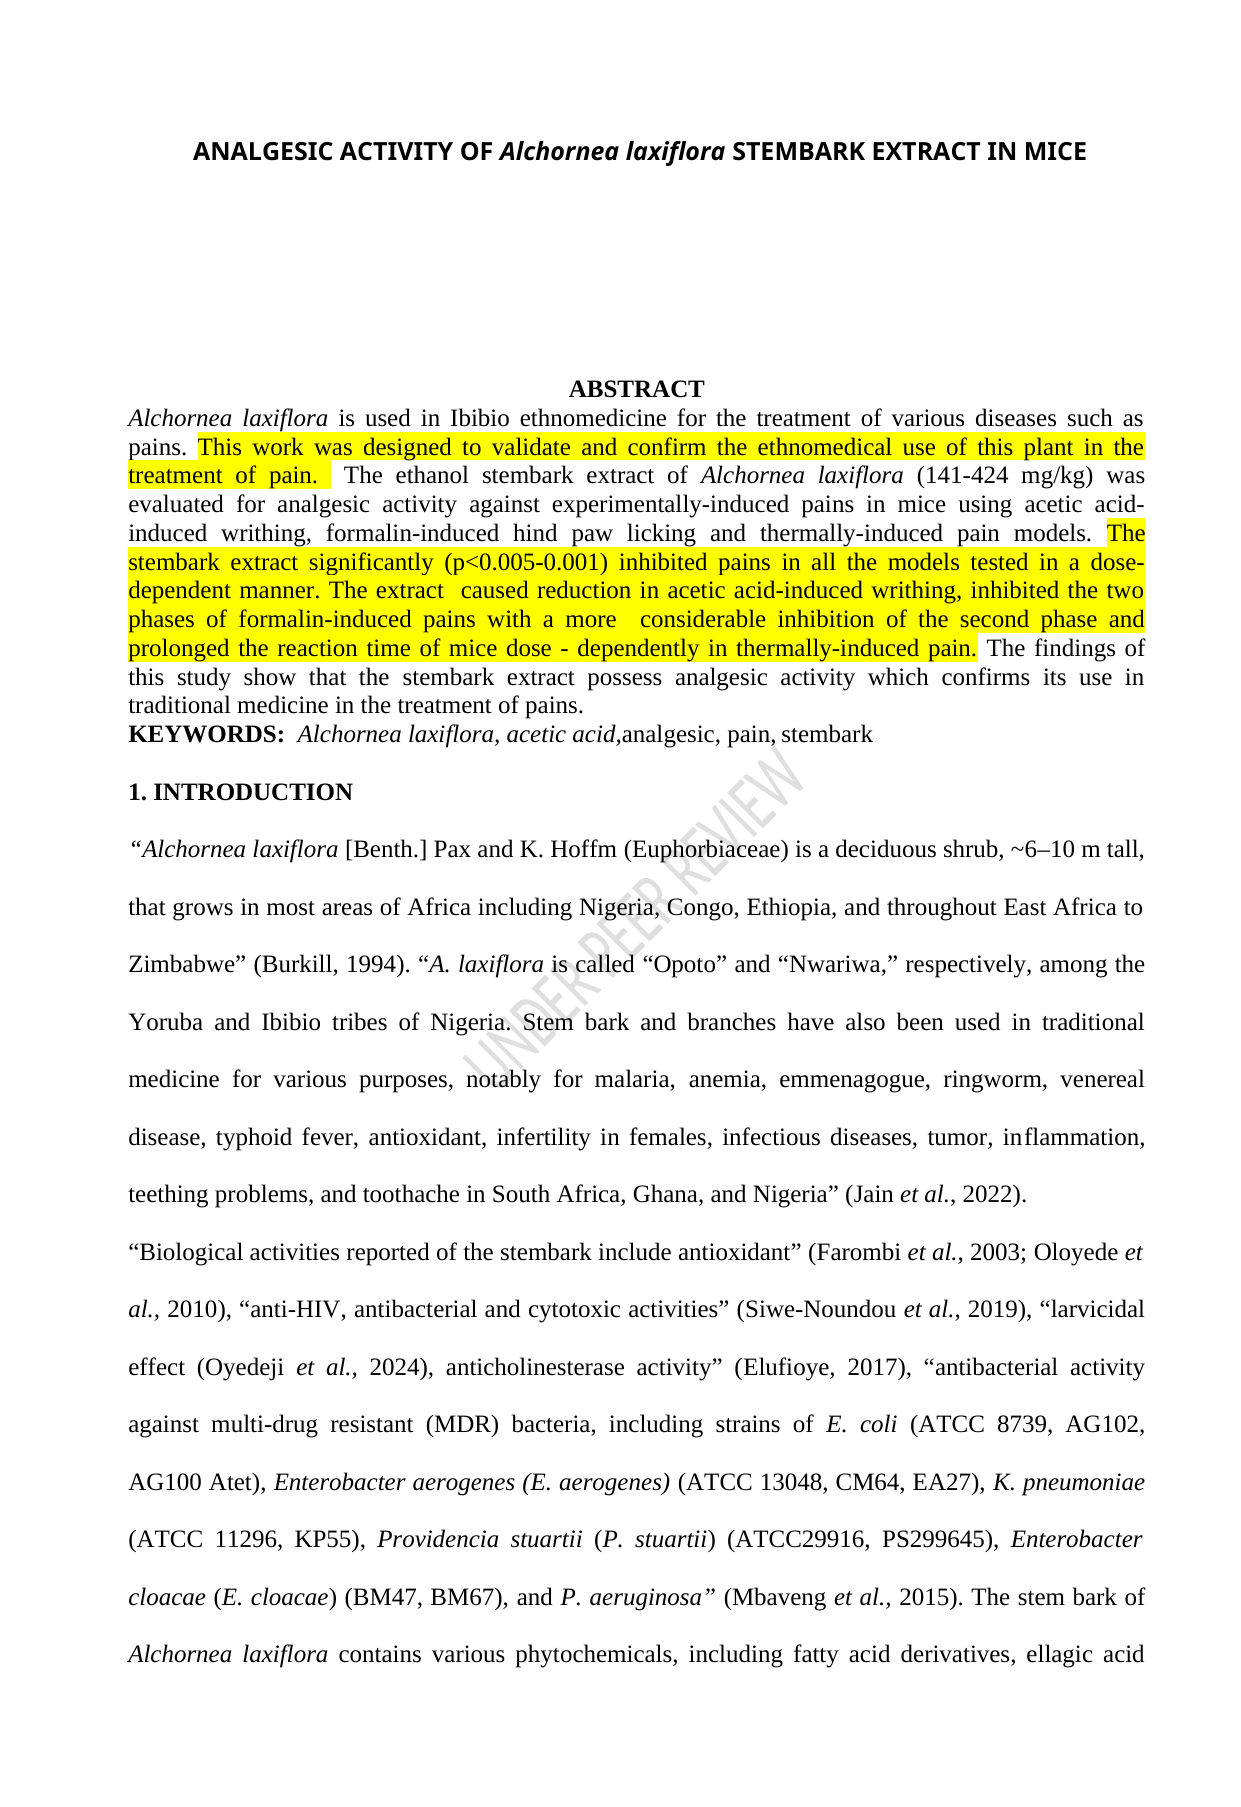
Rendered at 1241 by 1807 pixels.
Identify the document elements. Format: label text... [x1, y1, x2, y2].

text ABSTRACT [128, 374, 1145, 403]
text Alchornea laxiflora is used in Ibibio ethnomedicine for the treatment of various diseases such as pains. This work was designed to validate and confirm the ethnomedical use of this plant in the treatment of pain. The ethanol stembark extract of Alchornea laxiflora (141-424 mg/kg) was evaluated for analgesic activity against experimentally-induced pains in mice using acetic acid-induced writhing, formalin-induced hind paw licking and thermally-induced pain models. The stembark extract significantly (p<0.005-0.001) inhibited pains in all the models tested in a dose-dependent manner. The extract caused reduction in acetic acid-induced writhing, inhibited the two phases of formalin-induced pains with a more considerable inhibition of the second phase and prolonged the reaction time of mice dose - dependently in thermally-induced pain. The findings of this study show that the stembark extract possess analgesic activity which confirms its use in traditional medicine in the treatment of pains. [128, 460, 1145, 547]
text “Alchornea laxiflora [Benth.] Pax and K. Hoffm (Euphorbiaceae) is a deciduous shrub, ~6–10 m tall, that grows in most areas of Africa including Nigeria, Congo, Ethiopia, and throughout East Africa to Zimbabwe” (Burkill, 1994). “A. laxiflora is called “Opoto” and “Nwariwa,” respectively, among the Yoruba and Ibibio tribes of Nigeria. Stem bark and branches have also been used in traditional medicine for various purposes, notably for malaria, anemia, emmenagogue, ringworm, venereal disease, typhoid fever, antioxidant, infertility in females, infectious diseases, tumor, inflammation, teething problems, and toothache in South Africa, Ghana, and Nigeria” (Jain et al., 2022). [128, 834, 1145, 1208]
text KEYWORDS: Alchornea laxiflora, acetic acid,analgesic, pain, stembark [128, 719, 1145, 748]
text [128, 1237, 1145, 1668]
text ANALGESIC ACTIVITY OF Alchornea laxiflora STEMBARK EXTRACT IN MICE [128, 133, 1145, 167]
list INTRODUCTION [128, 777, 1145, 805]
text Alchornea laxiflora is used in Ibibio ethnomedicine for the treatment of various diseases such as pains. This work was designed to validate and confirm the ethnomedical use of this plant in the treatment of pain. The ethanol stembark extract of Alchornea laxiflora (141-424 mg/kg) was evaluated for analgesic activity against experimentally-induced pains in mice using acetic acid-induced writhing, formalin-induced hind paw licking and thermally-induced pain models. The stembark extract significantly (p<0.005-0.001) inhibited pains in all the models tested in a dose-dependent manner. The extract caused reduction in acetic acid-induced writhing, inhibited the two phases of formalin-induced pains with a more considerable inhibition of the second phase and prolonged the reaction time of mice dose - dependently in thermally-induced pain. The findings of this study show that the stembark extract possess analgesic activity which confirms its use in traditional medicine in the treatment of pains. [128, 633, 1145, 719]
